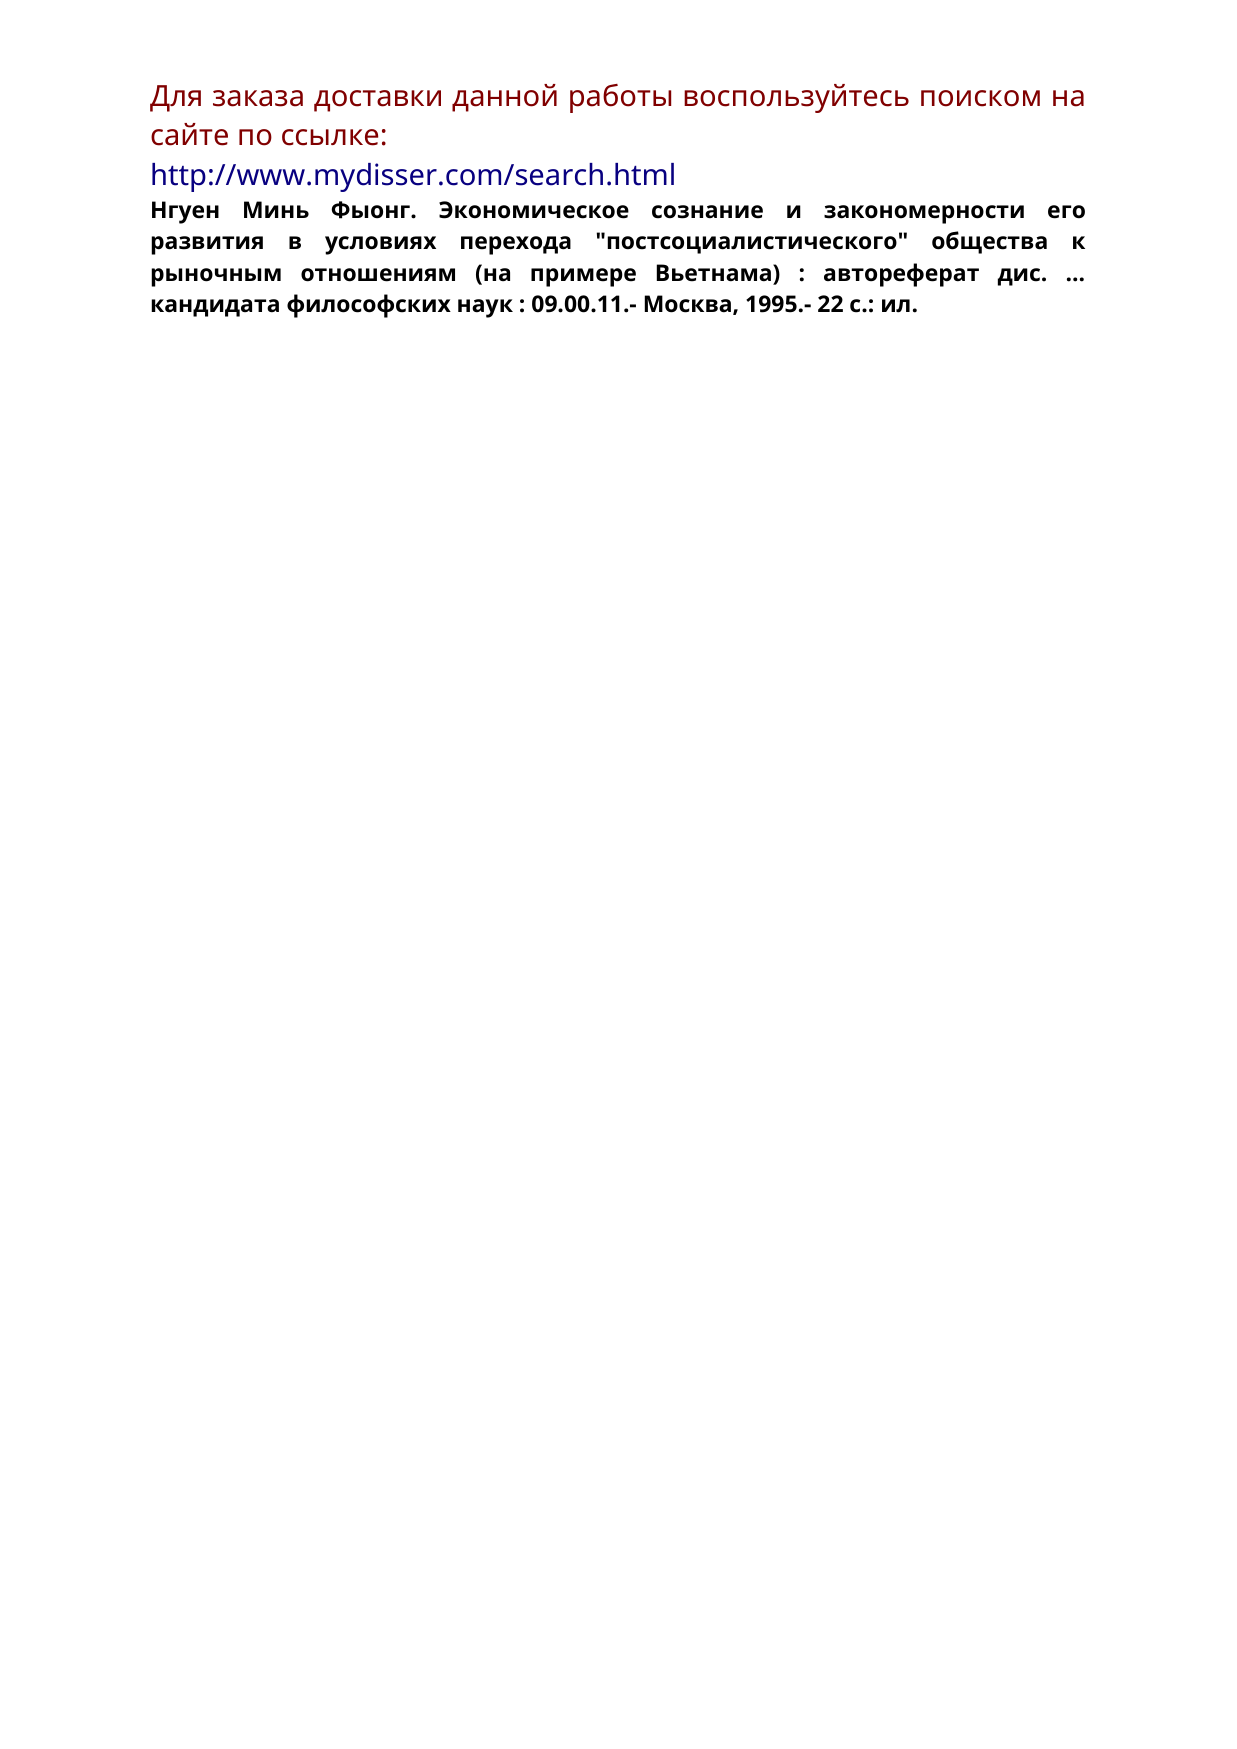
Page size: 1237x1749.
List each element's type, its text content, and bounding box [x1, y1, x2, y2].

text Нгуен Минь Фыонг. Экономическое сознание и закономерности его развития в условиях перехода "постсоциалистического" общества к рыночным отношениям (на примере Вьетнама) : автореферат дис. ... кандидата философских наук : 09.00.11.- Москва, 1995.- 22 с.: ил. [150, 194, 1086, 319]
